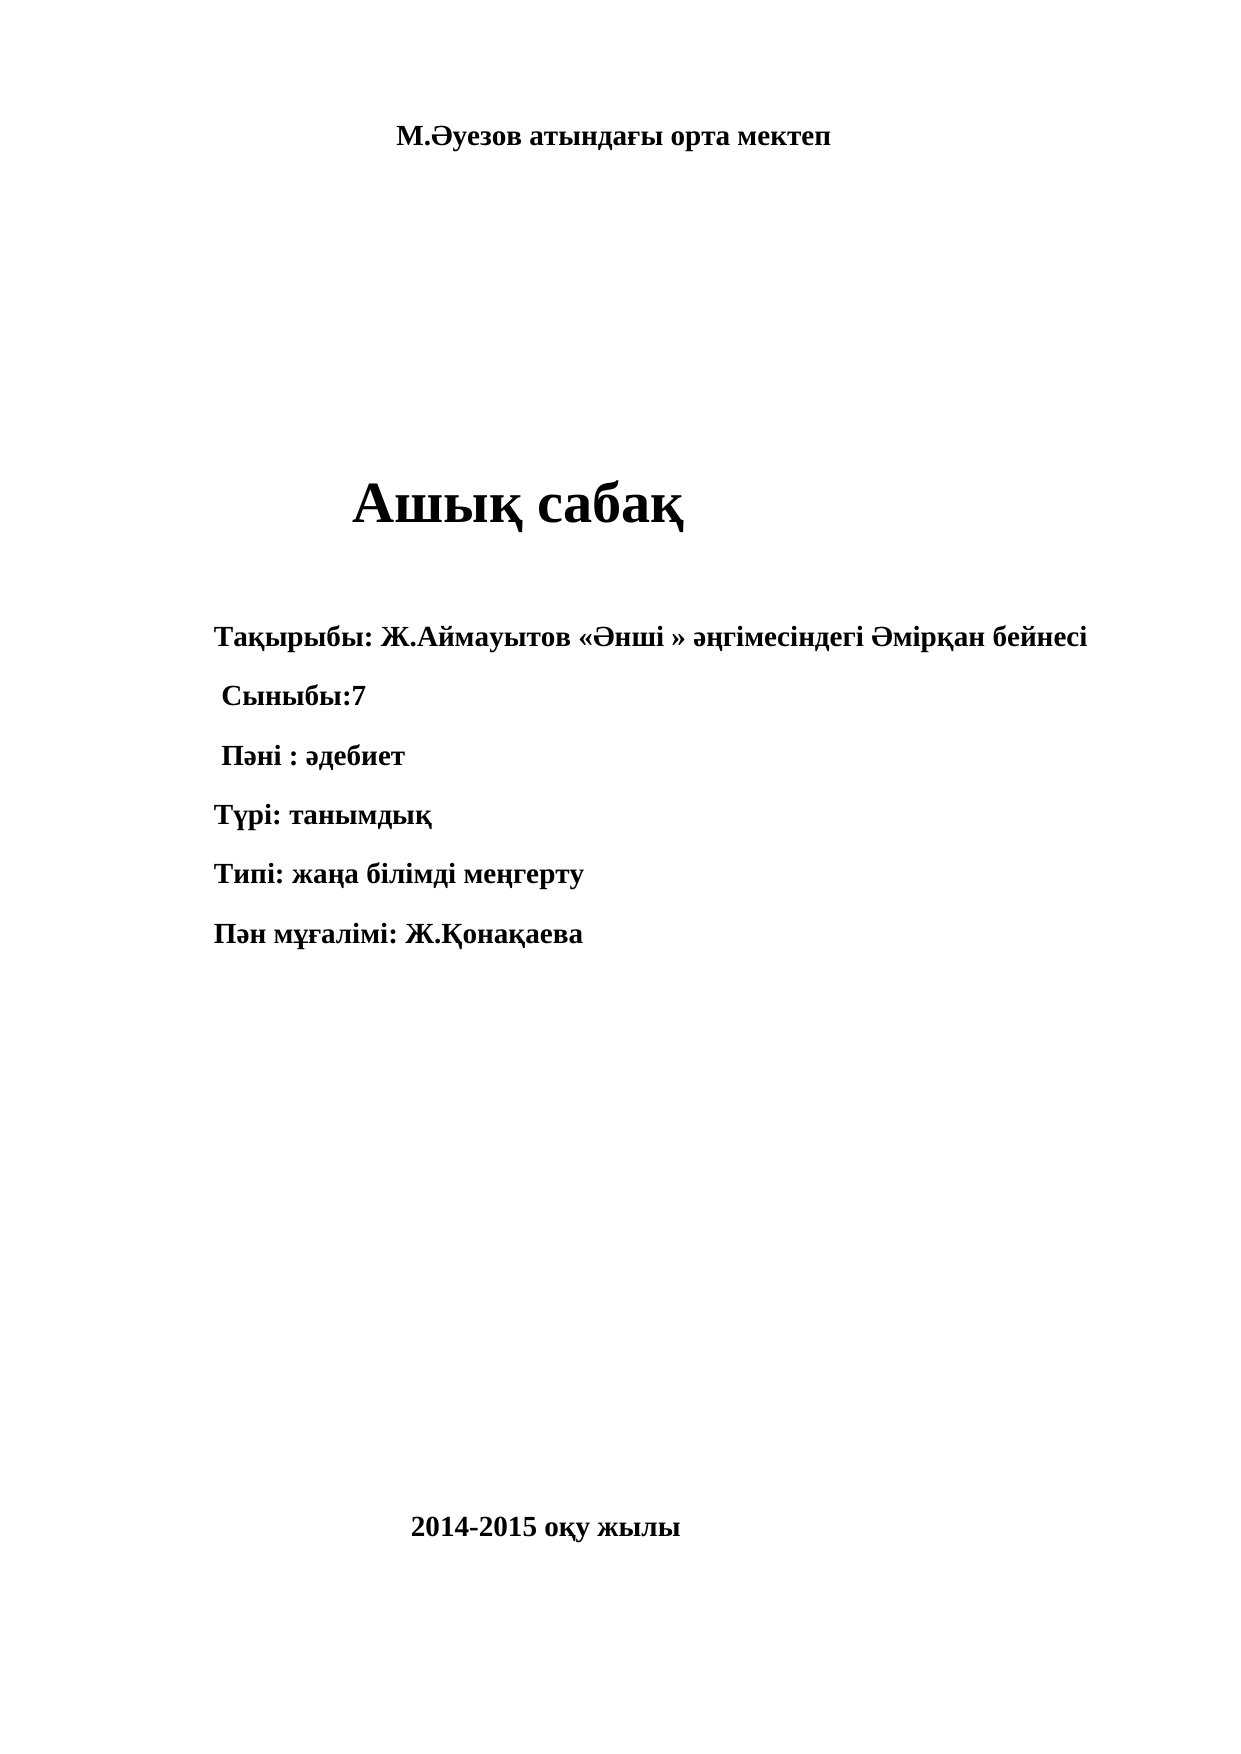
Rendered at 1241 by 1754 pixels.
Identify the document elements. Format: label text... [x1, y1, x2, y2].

text Тақырыбы: Ж.Аймауытов «Әнші » әңгімесіндегі Әмірқан бейнесі [177, 619, 1152, 652]
text Типі: жаңа білімді меңгерту [177, 856, 1152, 890]
text 2014-2015 оқу жылы [177, 1509, 1152, 1543]
text Түрі: танымдық [177, 797, 1152, 831]
text Пәні : әдебиет [177, 738, 1152, 771]
text Ашық сабақ [177, 468, 1152, 535]
text М.Әуезов атындағы орта мектеп [177, 118, 1152, 152]
text Сыныбы:7 [177, 678, 1152, 712]
text Пән мұғалімі: Ж.Қонақаева [177, 916, 1152, 949]
